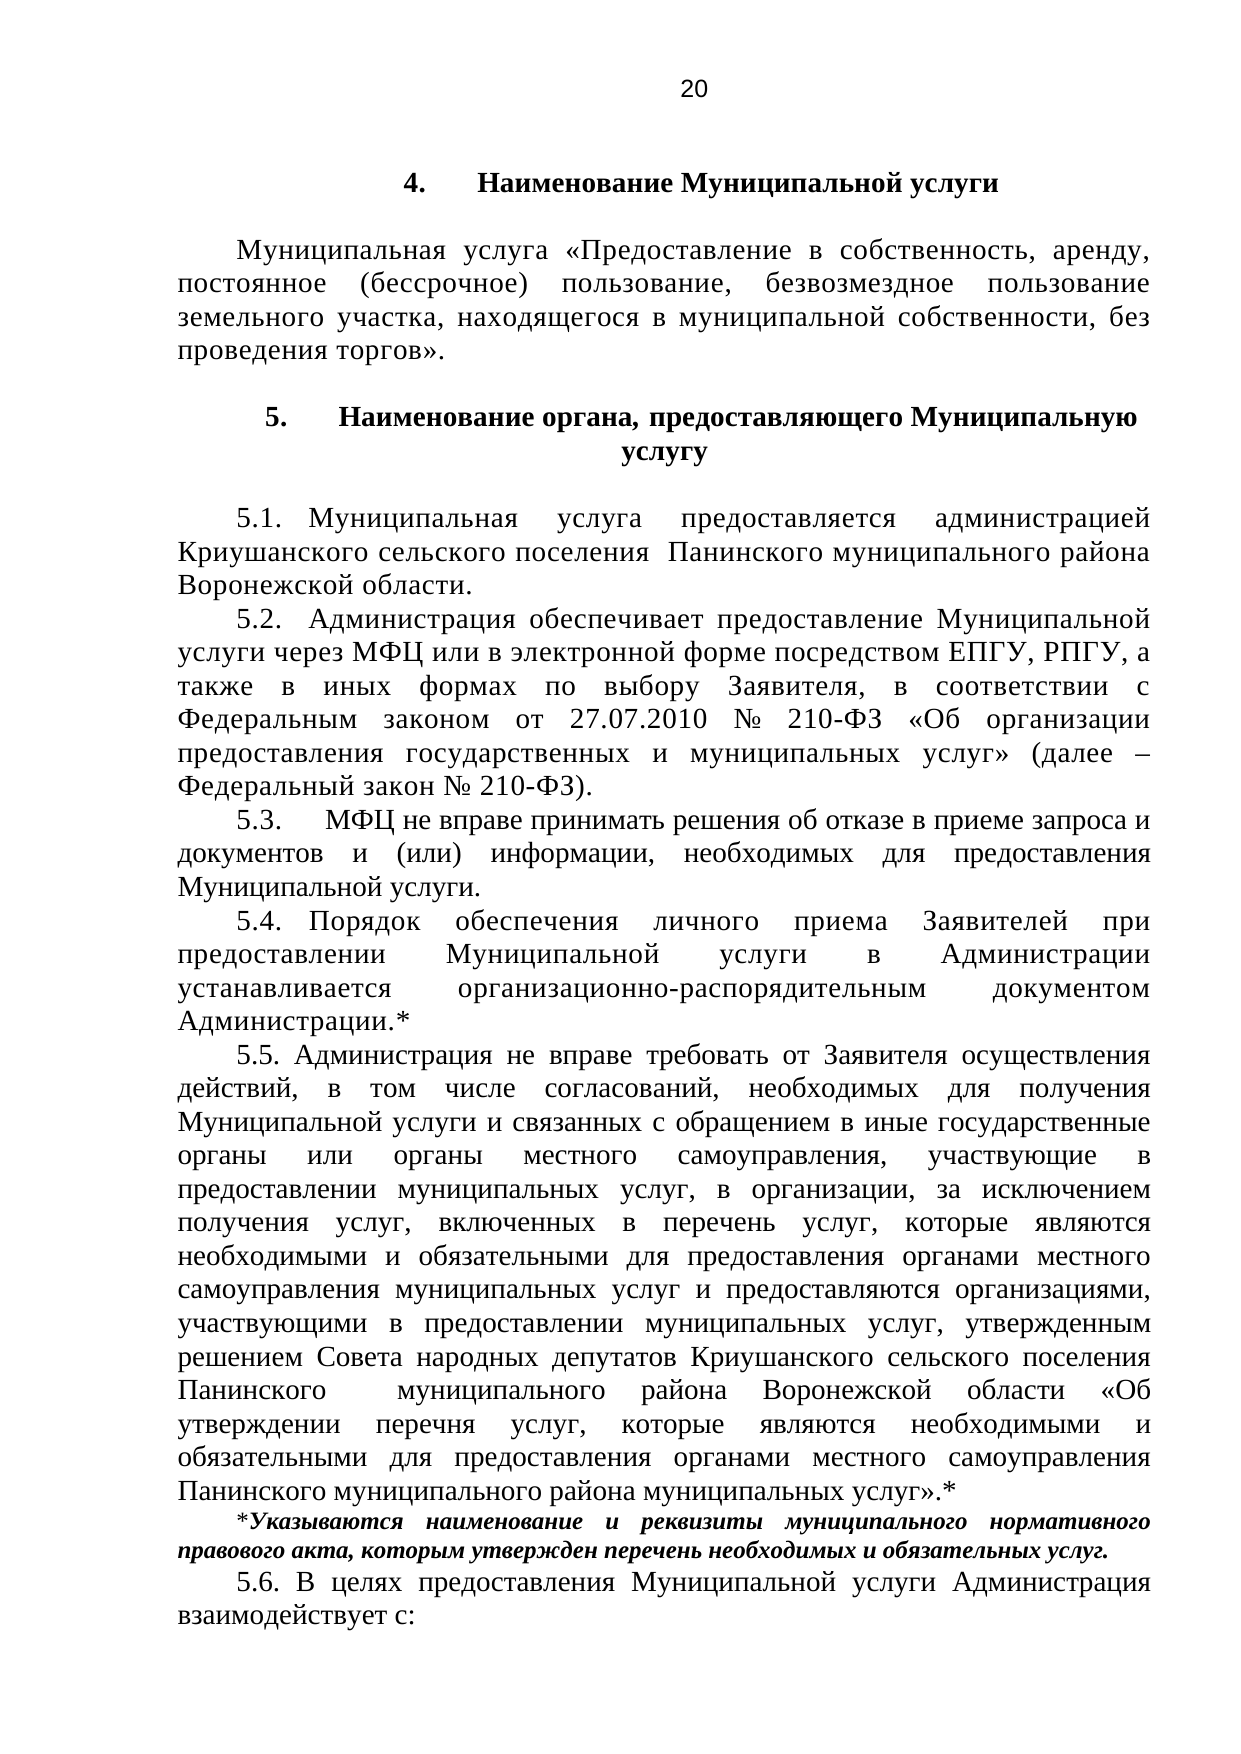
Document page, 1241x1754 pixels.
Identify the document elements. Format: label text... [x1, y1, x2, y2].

list Наименование органа, предоставляющего Муниципальную услугу [177, 399, 1152, 467]
list Муниципальная услуга предоставляется администрацией Криушанского сельского поселения Панинского муниципального района Воронежской области. [177, 500, 1152, 601]
text *Указываются наименование и реквизиты муниципального нормативного правового акта, которым утвержден перечень необходимых и обязательных услуг. [177, 1506, 1152, 1564]
text 5.6. В целях предоставления Муниципальной услуги Администрация взаимодействует с: [177, 1564, 1152, 1631]
list Администрация обеспечивает предоставление Муниципальной услуги через МФЦ или в электронной форме посредством ЕПГУ, РПГУ, а также в иных формах по выбору Заявителя, в соответствии с Федеральным законом от 27.07.2010 № 210-ФЗ «Об организации предоставления государственных и муниципальных услуг» (далее – Федеральный закон № 210-ФЗ). [177, 601, 1152, 802]
list МФЦ не вправе принимать решения об отказе в приеме запроса и документов и (или) информации, необходимых для предоставления Муниципальной услуги. [177, 802, 1152, 903]
text 5.5. Администрация не вправе требовать от Заявителя осуществления действий, в том числе согласований, необходимых для получения Муниципальной услуги и связанных с обращением в иные государственные органы или органы местного самоуправления, участвующие в предоставлении муниципальных услуг, в организации, за исключением получения услуг, включенных в перечень услуг, которые являются необходимыми и обязательными для предоставления органами местного самоуправления муниципальных услуг и предоставляются организациями, участвующими в предоставлении муниципальных услуг, утвержденным решением Совета народных депутатов Криушанского сельского поселения Панинского муниципального района Воронежской области «Об утверждении перечня услуг, которые являются необходимыми и обязательными для предоставления органами местного самоуправления Панинского муниципального района муниципальных услуг».* [177, 1037, 1152, 1506]
list Порядок обеспечения личного приема Заявителей при предоставлении Муниципальной услуги в Администрации устанавливается организационно-распорядительным документом Администрации.* [177, 903, 1152, 1037]
text Муниципальная услуга «Предоставление в собственность, аренду, постоянное (бессрочное) пользование, безвозмездное пользование земельного участка, находящегося в муниципальной собственности, без проведения торгов». [177, 232, 1152, 366]
list Наименование Муниципальной услуги [177, 165, 1152, 198]
